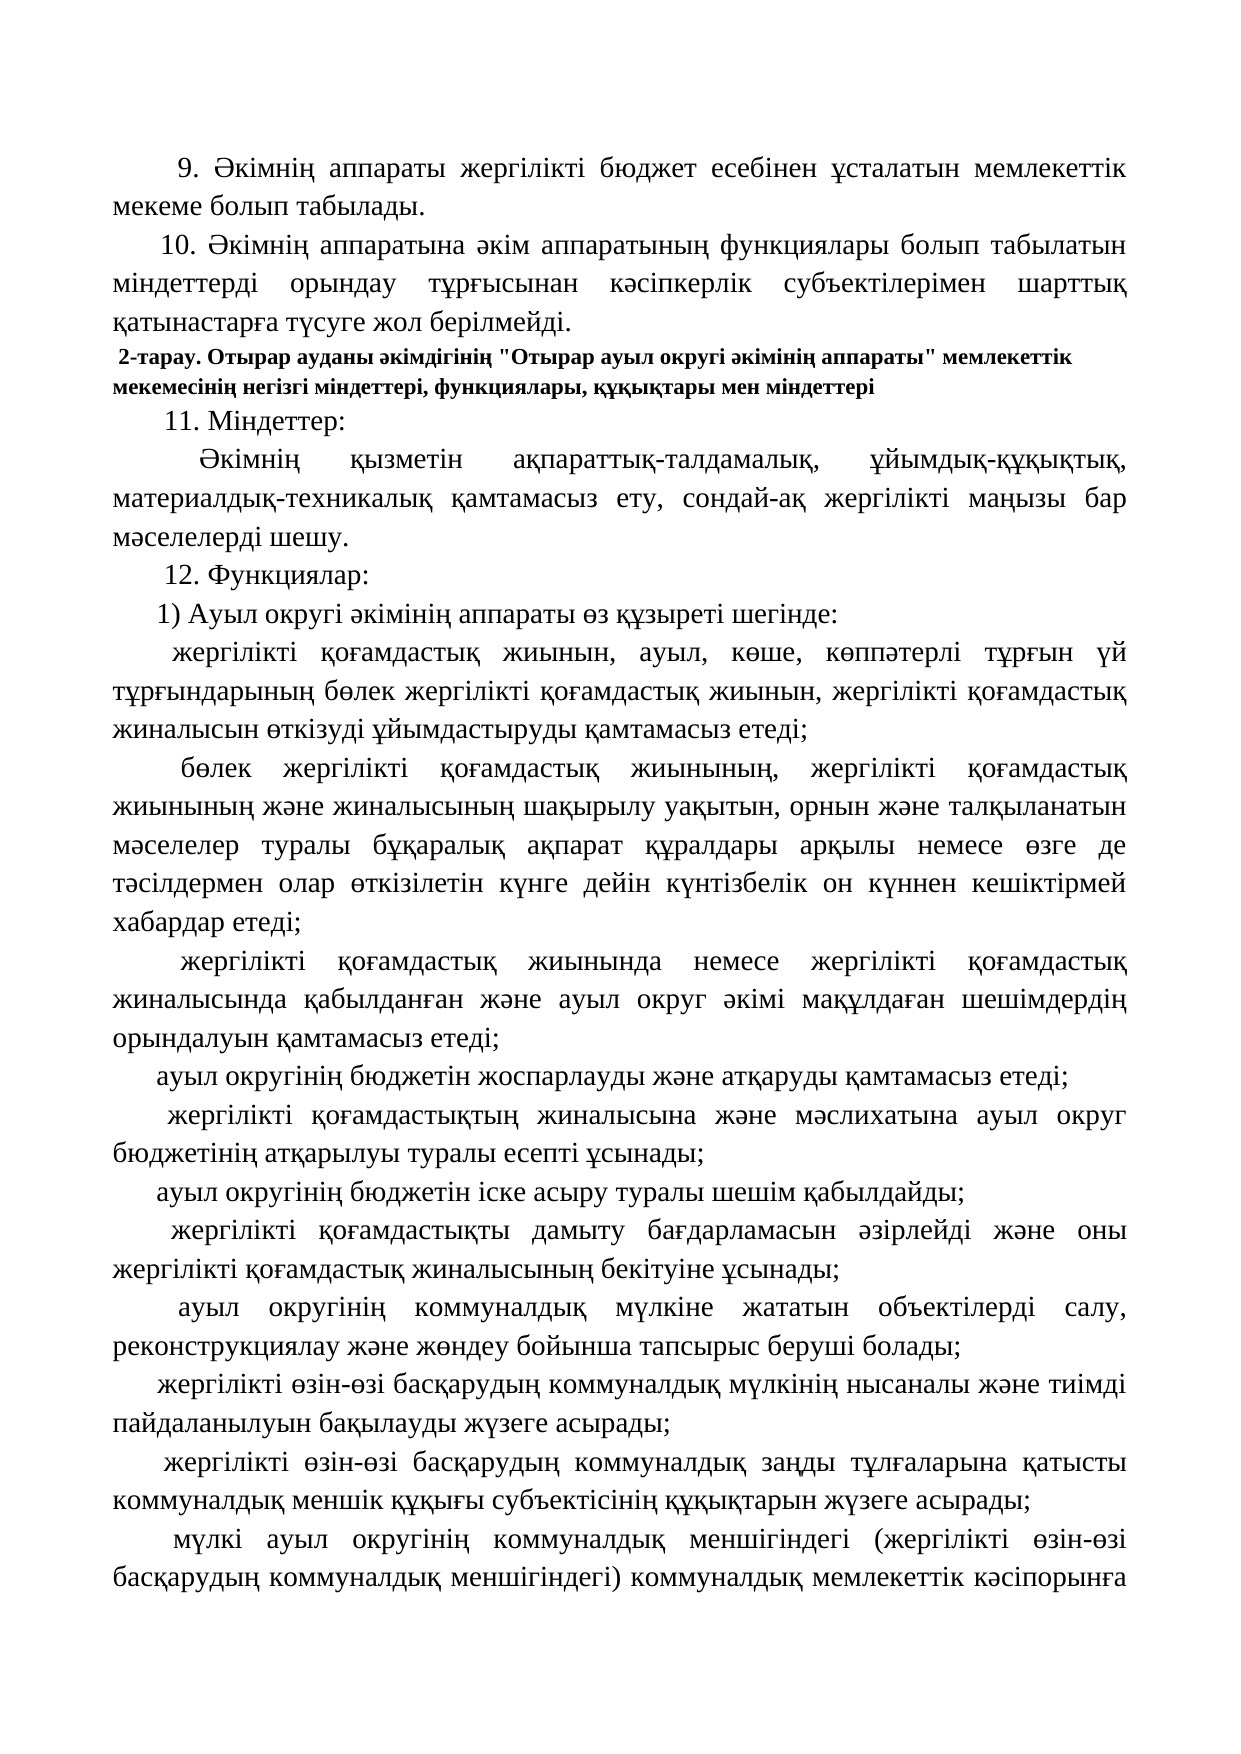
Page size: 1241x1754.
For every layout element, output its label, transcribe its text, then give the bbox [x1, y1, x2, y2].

text 9. Әкімнің аппараты жергілікті бюджет есебінен ұсталатын мемлекеттік мекеме болып табылады. [112, 150, 1128, 222]
text ауыл округінің бюджетін жоспарлауды және атқаруды қамтамасыз етеді; [112, 1058, 1128, 1092]
text жергілікті қоғамдастық жиынында немесе жергілікті қоғамдастық жиналысында қабылданған және ауыл округ әкімі мақұлдаған шешімдердің орындалуын қамтамасыз етеді; [112, 943, 1128, 1053]
text 1) Ауыл округі әкімінің аппараты өз құзыреті шегінде: [112, 596, 1128, 629]
text жергілікті қоғамдастықты дамыту бағдарламасын әзірлейді және оны жергілікті қоғамдастық жиналысының бекітуіне ұсынады; [112, 1212, 1128, 1284]
text ауыл округінің коммуналдық мүлкіне жататын объектілерді салу, реконструкциялау және жөндеу бойынша тапсырыс беруші болады; [112, 1289, 1128, 1362]
text 10. Әкімнің аппаратына әкім аппаратының функциялары болып табылатын міндеттерді орындау тұрғысынан кәсiпкерлiк субъектiлерімен шарттық қатынастарға түсуге жол берілмейді. [112, 227, 1128, 338]
text 2-тарау. Отырар ауданы әкімдігінің "Отырар ауыл округі әкімінің аппараты" мемлекеттік мекемесінің негізгі міндеттері, функциялары, құқықтары мен міндеттері [112, 343, 1128, 399]
text жергілікті қоғамдастық жиынын, ауыл, көше, көппәтерлі тұрғын үй тұрғындарының бөлек жергілікті қоғамдастық жиынын, жергілікті қоғамдастық жиналысын өткізуді ұйымдастыруды қамтамасыз етеді; [112, 634, 1128, 745]
text жергілікті қоғамдастықтың жиналысына және мәслихатына ауыл округ бюджетінің атқарылуы туралы есепті ұсынады; [112, 1097, 1128, 1169]
text жергілікті өзін-өзі басқарудың коммуналдық заңды тұлғаларына қатысты коммуналдық меншік құқығы субъектісінің құқықтарын жүзеге асырады; [112, 1444, 1128, 1516]
text бөлек жергілікті қоғамдастық жиынының, жергілікті қоғамдастық жиынының және жиналысының шақырылу уақытын, орнын және талқыланатын мәселелер туралы бұқаралық ақпарат құралдары арқылы немесе өзге де тәсілдермен олар өткізілетін күнге дейін күнтізбелік он күннен кешіктірмей хабардар етеді; [112, 750, 1128, 938]
text 11. Міндеттер: [112, 403, 1128, 437]
text Әкімнің қызметін ақпараттық-талдамалық, ұйымдық-құқықтық, материалдық-техникалық қамтамасыз ету, сондай-ақ жергілікті маңызы бар мәселелерді шешу. [112, 442, 1128, 552]
text ауыл округінің бюджетін іске асыру туралы шешім қабылдайды; [112, 1174, 1128, 1207]
text 12. Функциялар: [112, 557, 1128, 591]
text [112, 1521, 1128, 1593]
text жергілікті өзін-өзі басқарудың коммуналдық мүлкінің нысаналы және тиімді пайдаланылуын бақылауды жүзеге асырады; [112, 1367, 1128, 1439]
